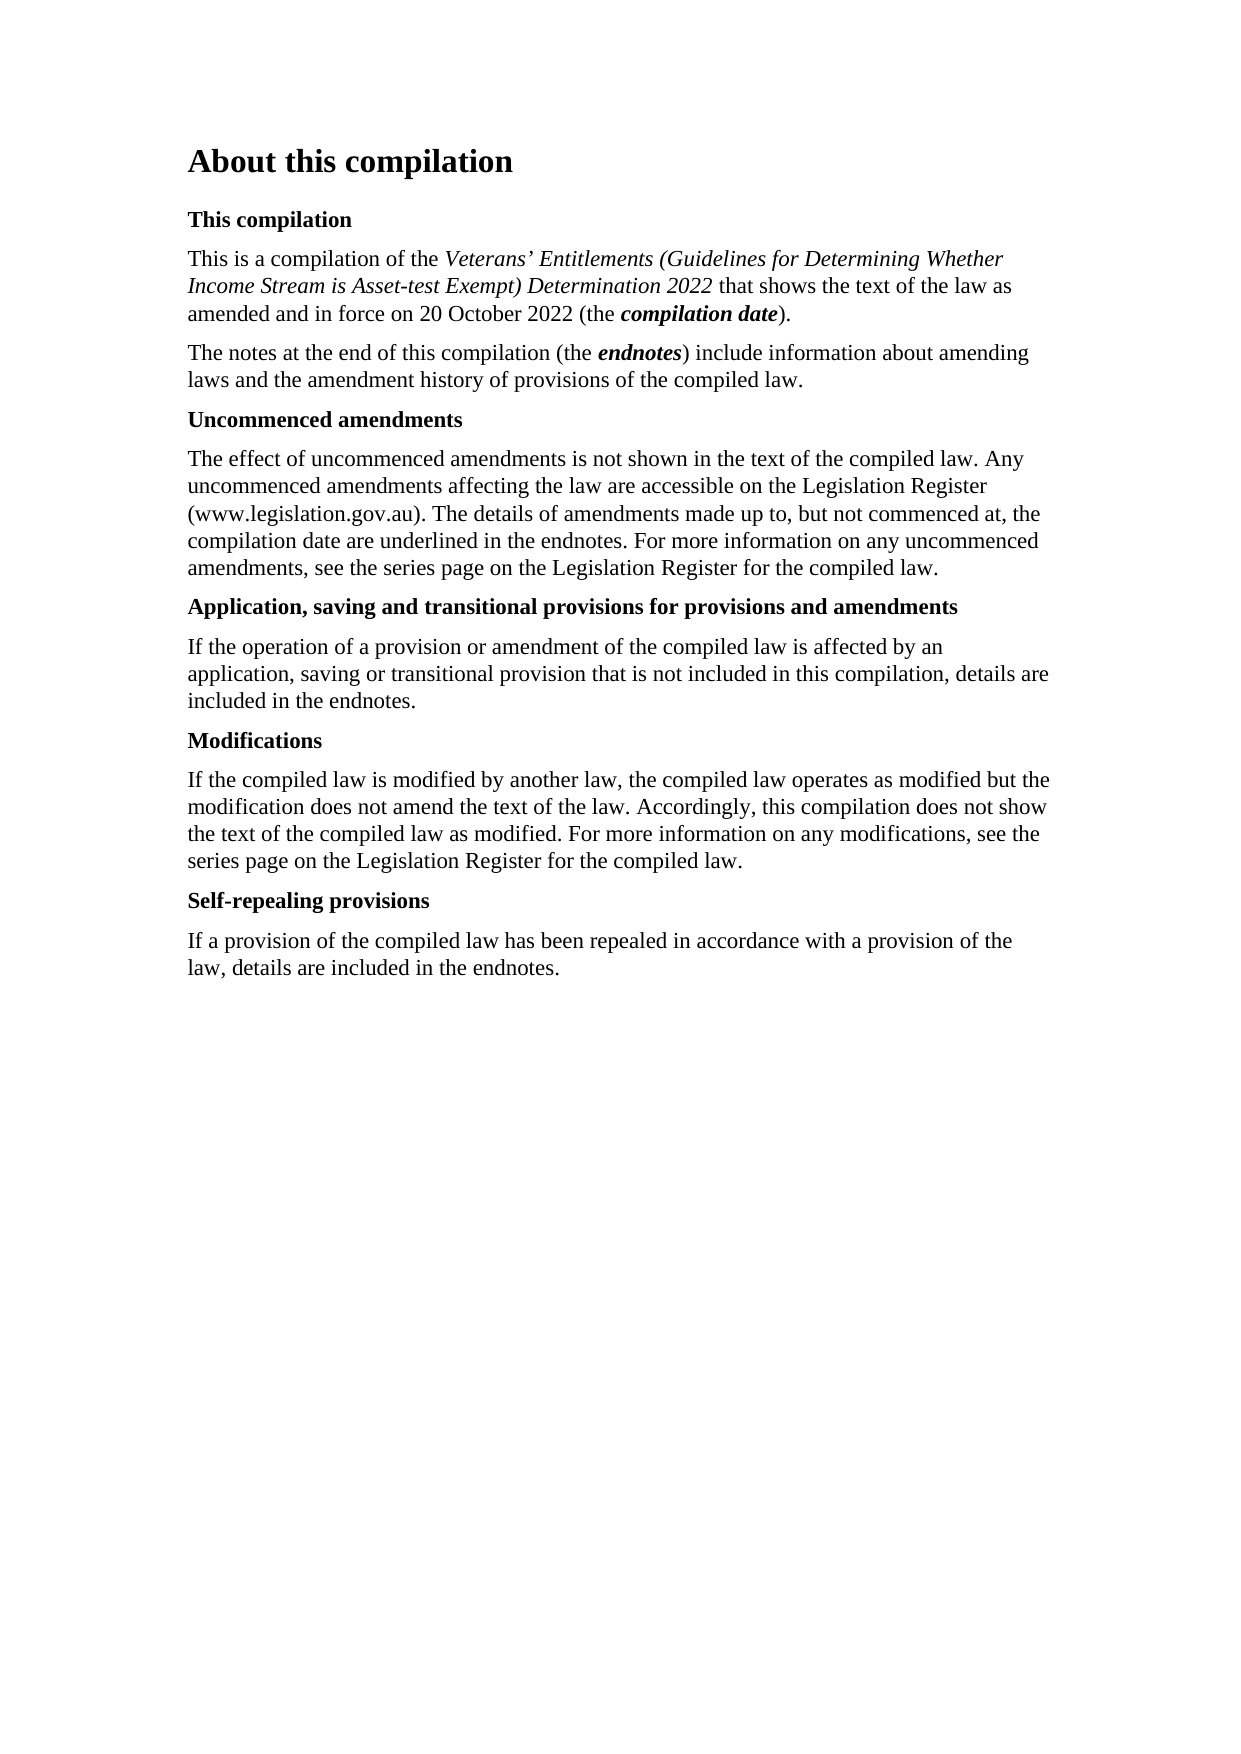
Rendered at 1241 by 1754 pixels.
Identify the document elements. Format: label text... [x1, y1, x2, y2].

text Modifications [187, 726, 1053, 753]
text This is a compilation of the Veterans’ Entitlements (Guidelines for Determining Whether Income Stream is Asset-test Exempt) Determination 2022 that shows the text of the law as amended and in force on 20 October 2022 (the compilation date). [187, 245, 1053, 326]
text About this compilation [187, 142, 1053, 180]
text Self-repealing provisions [187, 886, 1053, 913]
text The notes at the end of this compilation (the endnotes) include information about amending laws and the amendment history of provisions of the compiled law. [187, 338, 1053, 393]
text Application, saving and transitional provisions for provisions and amendments [187, 593, 1053, 620]
text The effect of uncommenced amendments is not shown in the text of the compiled law. Any uncommenced amendments affecting the law are accessible on the Legislation Register (www.legislation.gov.au). The details of amendments made up to, but not commenced at, the compilation date are underlined in the endnotes. For more information on any uncommenced amendments, see the series page on the Legislation Register for the compiled law. [187, 445, 1053, 580]
text If the operation of a provision or amendment of the compiled law is affected by an application, saving or transitional provision that is not included in this compilation, details are included in the endnotes. [187, 632, 1053, 713]
text This compilation [187, 205, 1053, 232]
text If a provision of the compiled law has been repealed in accordance with a provision of the law, details are included in the endnotes. [187, 926, 1053, 980]
text Uncommenced amendments [187, 405, 1053, 432]
text If the compiled law is modified by another law, the compiled law operates as modified but the modification does not amend the text of the law. Accordingly, this compilation does not show the text of the compiled law as modified. For more information on any modifications, see the series page on the Legislation Register for the compiled law. [187, 766, 1053, 874]
